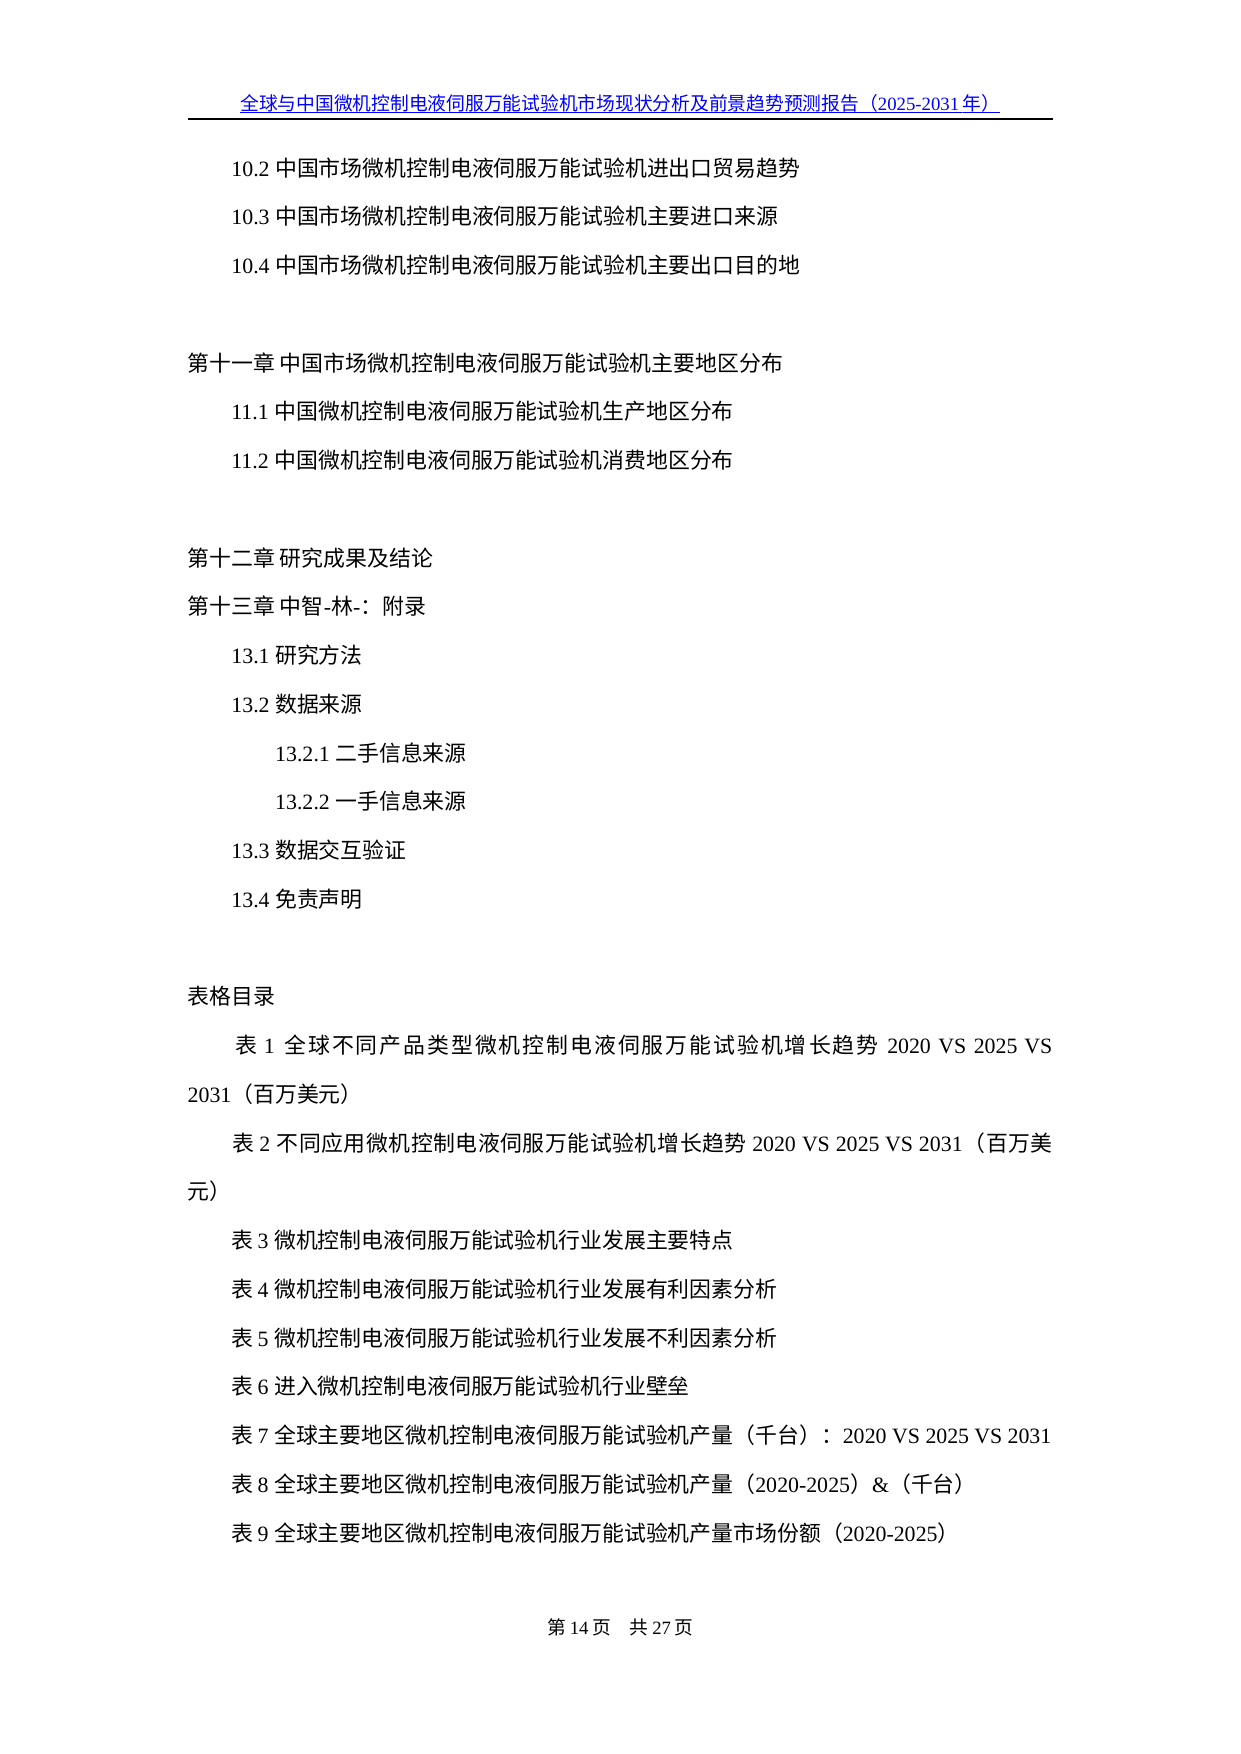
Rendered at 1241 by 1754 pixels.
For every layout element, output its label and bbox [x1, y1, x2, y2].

text [187, 150, 1053, 1548]
